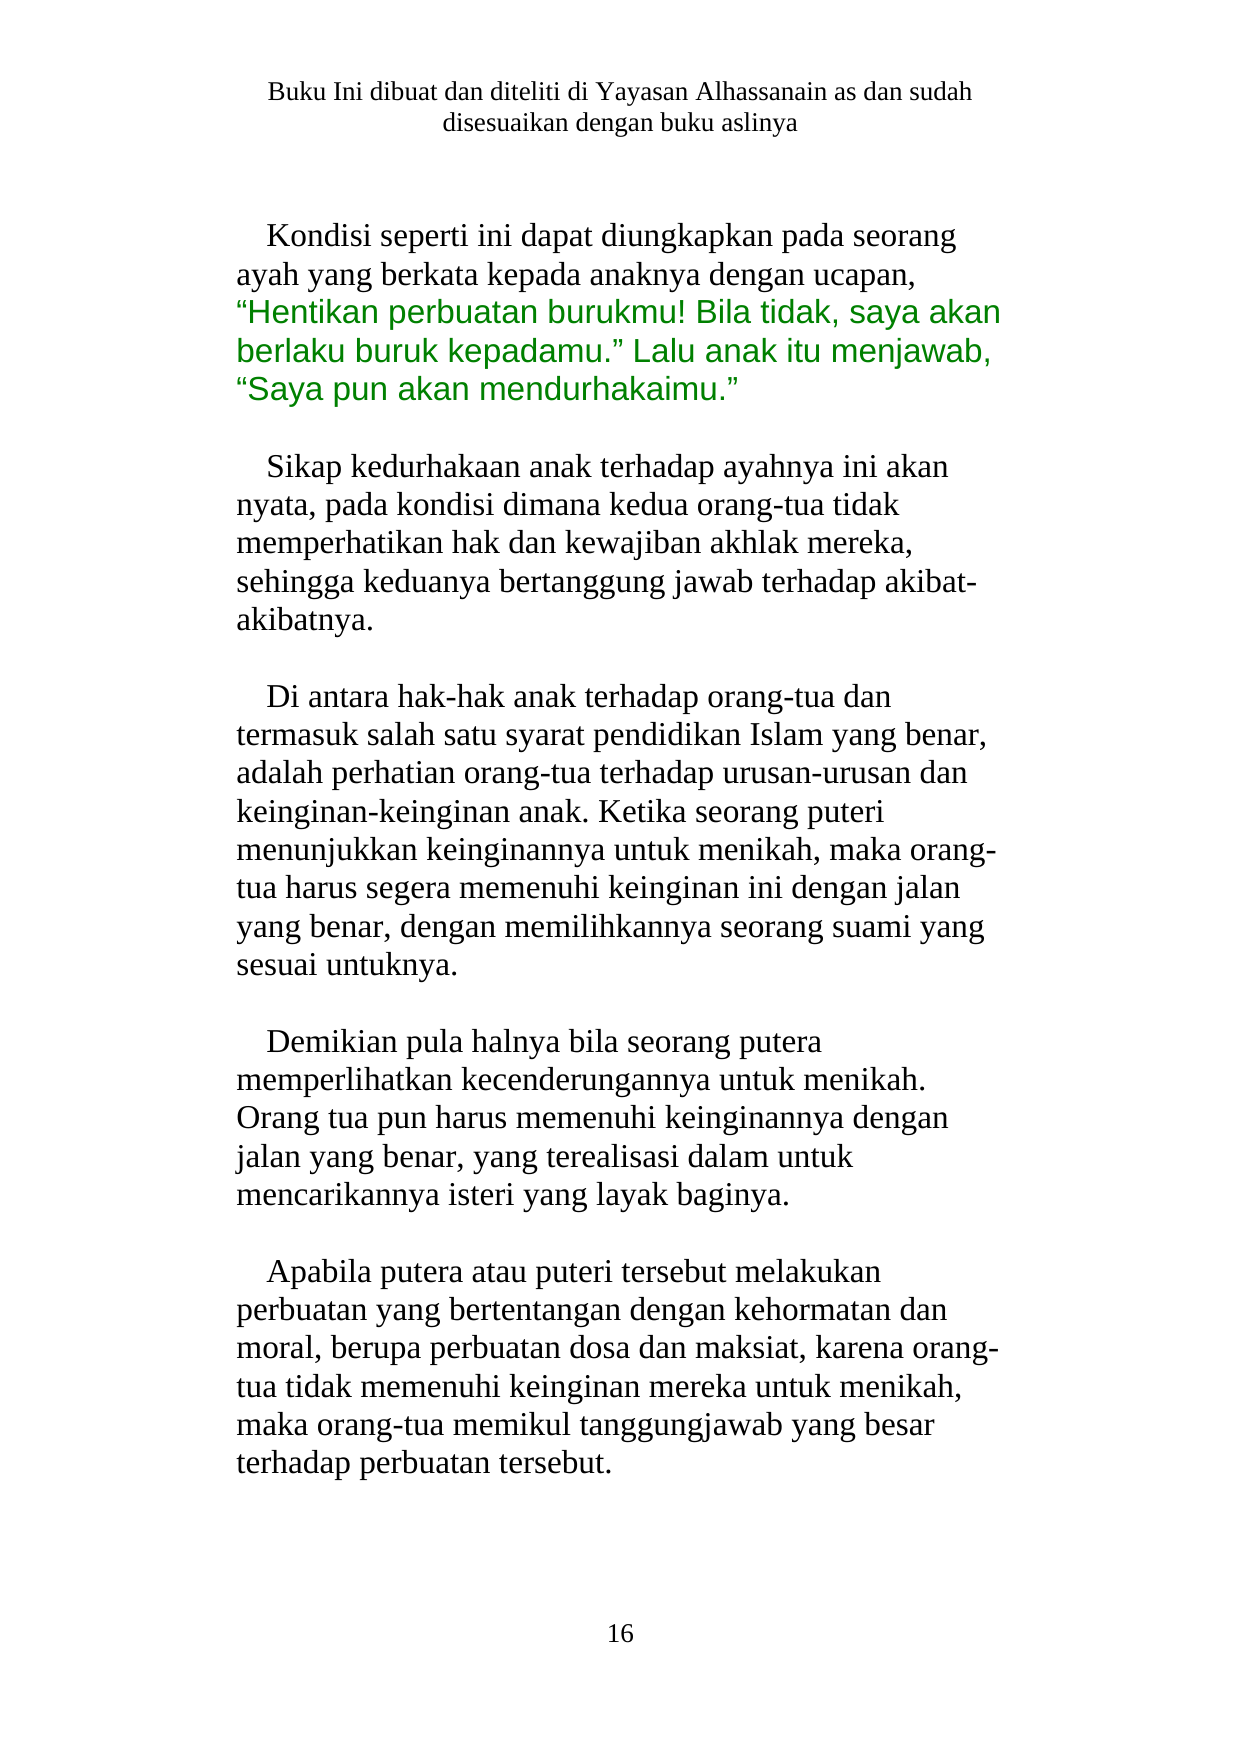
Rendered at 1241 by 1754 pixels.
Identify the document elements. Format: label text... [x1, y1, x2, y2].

text Apabila putera atau puteri tersebut melakukan perbuatan yang bertentangan dengan kehormatan dan moral, berupa perbuatan dosa dan maksiat, karena orang-tua tidak memenuhi keinginan mereka untuk menikah, maka orang-tua memikul tanggungjawab yang besar terhadap perbuatan tersebut. [236, 1251, 1004, 1481]
text Demikian pula halnya bila seorang putera memperlihatkan kecenderungannya untuk menikah. Orang tua pun harus memenuhi keinginannya dengan jalan yang benar, yang terealisasi dalam untuk mencarikannya isteri yang layak baginya. [236, 1021, 1004, 1213]
text Di antara hak-hak anak terhadap orang-tua dan termasuk salah satu syarat pendidikan Islam yang benar, adalah perhatian orang-tua terhadap urusan-urusan dan keinginan-keinginan anak. Ketika seorang puteri menunjukkan keinginannya untuk menikah, maka orang-tua harus segera memenuhi keinginan ini dengan jalan yang benar, dengan memilihkannya seorang suami yang sesuai untuknya. [236, 676, 1004, 983]
text Sikap kedurhakaan anak terhadap ayahnya ini akan nyata, pada kondisi dimana kedua orang-tua tidak memperhatikan hak dan kewajiban akhlak mereka, sehingga keduanya bertanggung jawab terhadap akibat-akibatnya. [236, 446, 1004, 638]
text Kondisi seperti ini dapat diungkapkan pada seorang ayah yang berkata kepada anaknya dengan ucapan, “Hentikan perbuatan burukmu! Bila tidak, saya akan berlaku buruk kepadamu.” Lalu anak itu menjawab, “Saya pun akan mendurhakaimu.” [236, 216, 1004, 408]
